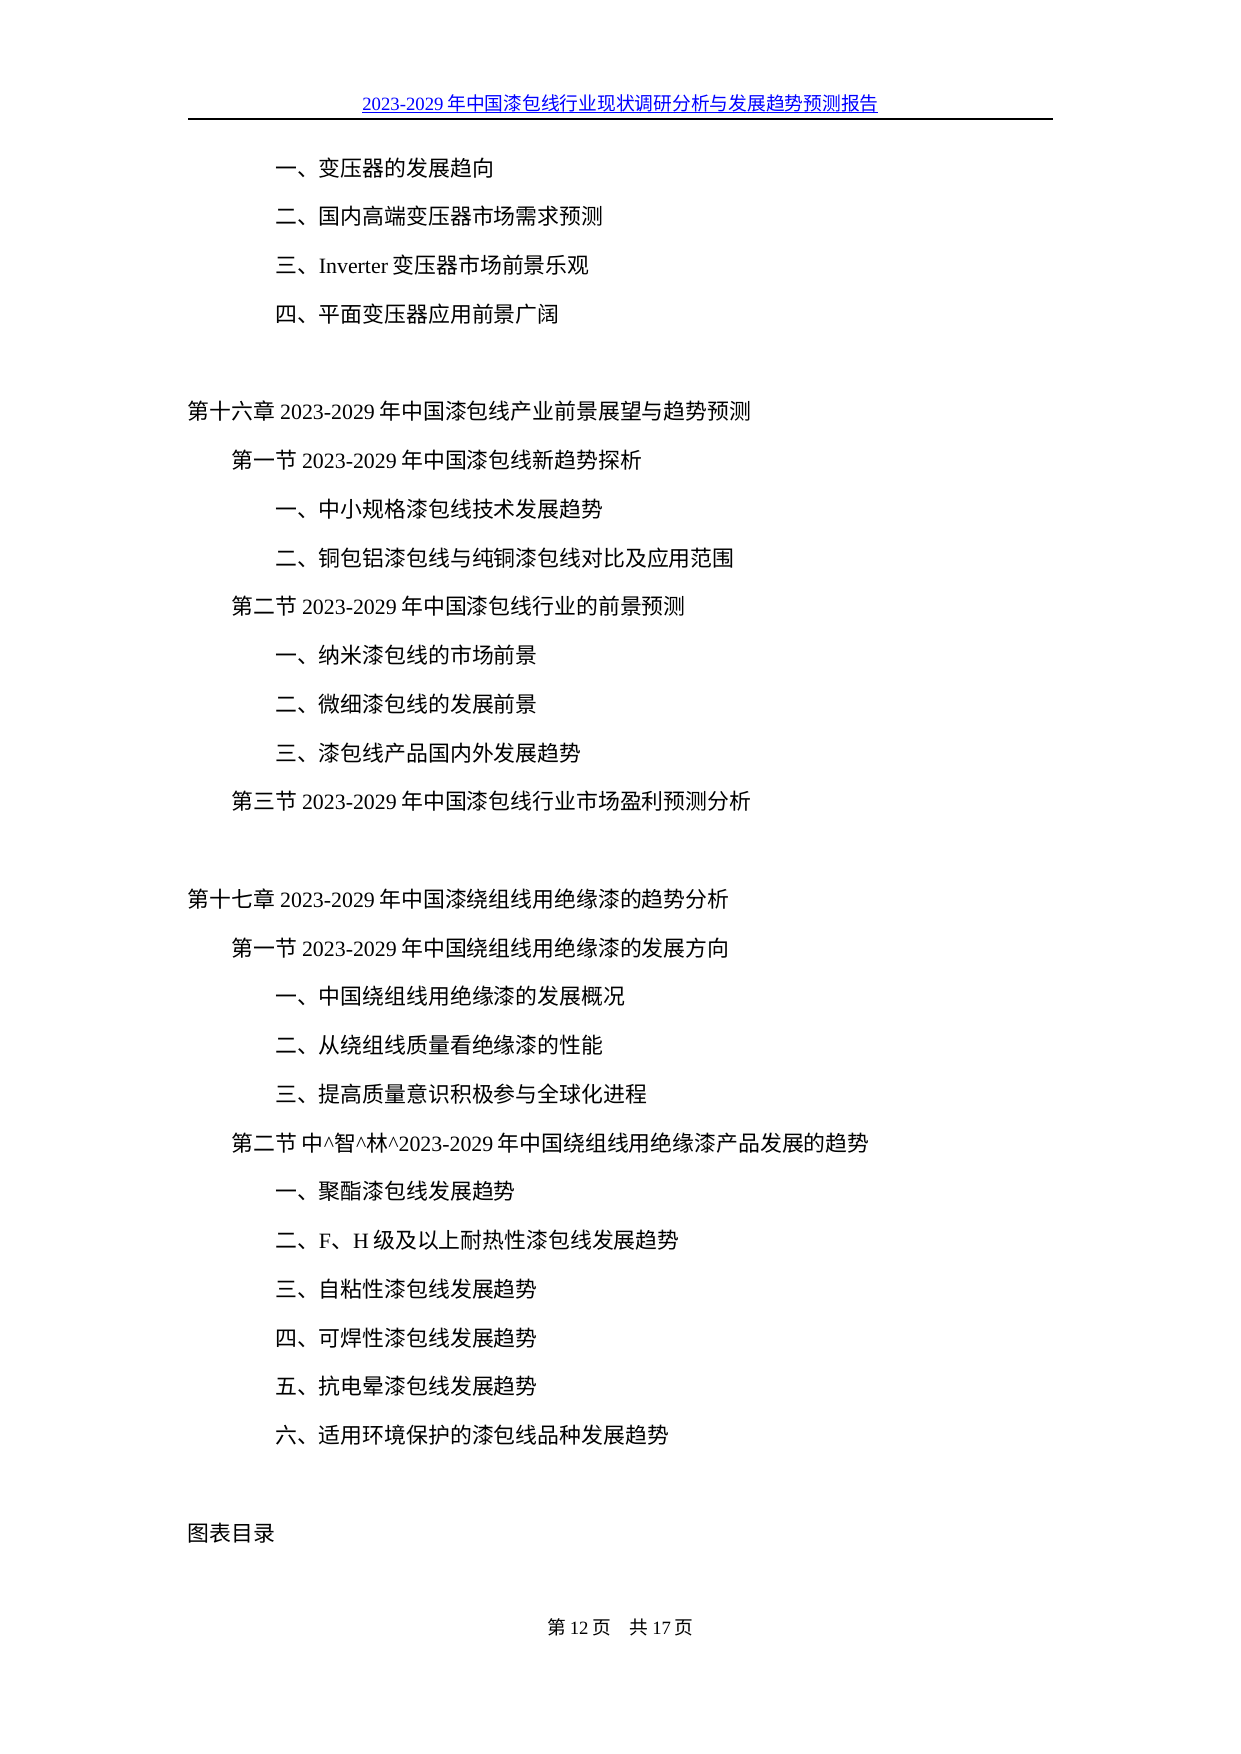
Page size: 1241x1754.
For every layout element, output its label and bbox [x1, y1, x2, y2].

text [187, 150, 1053, 1548]
